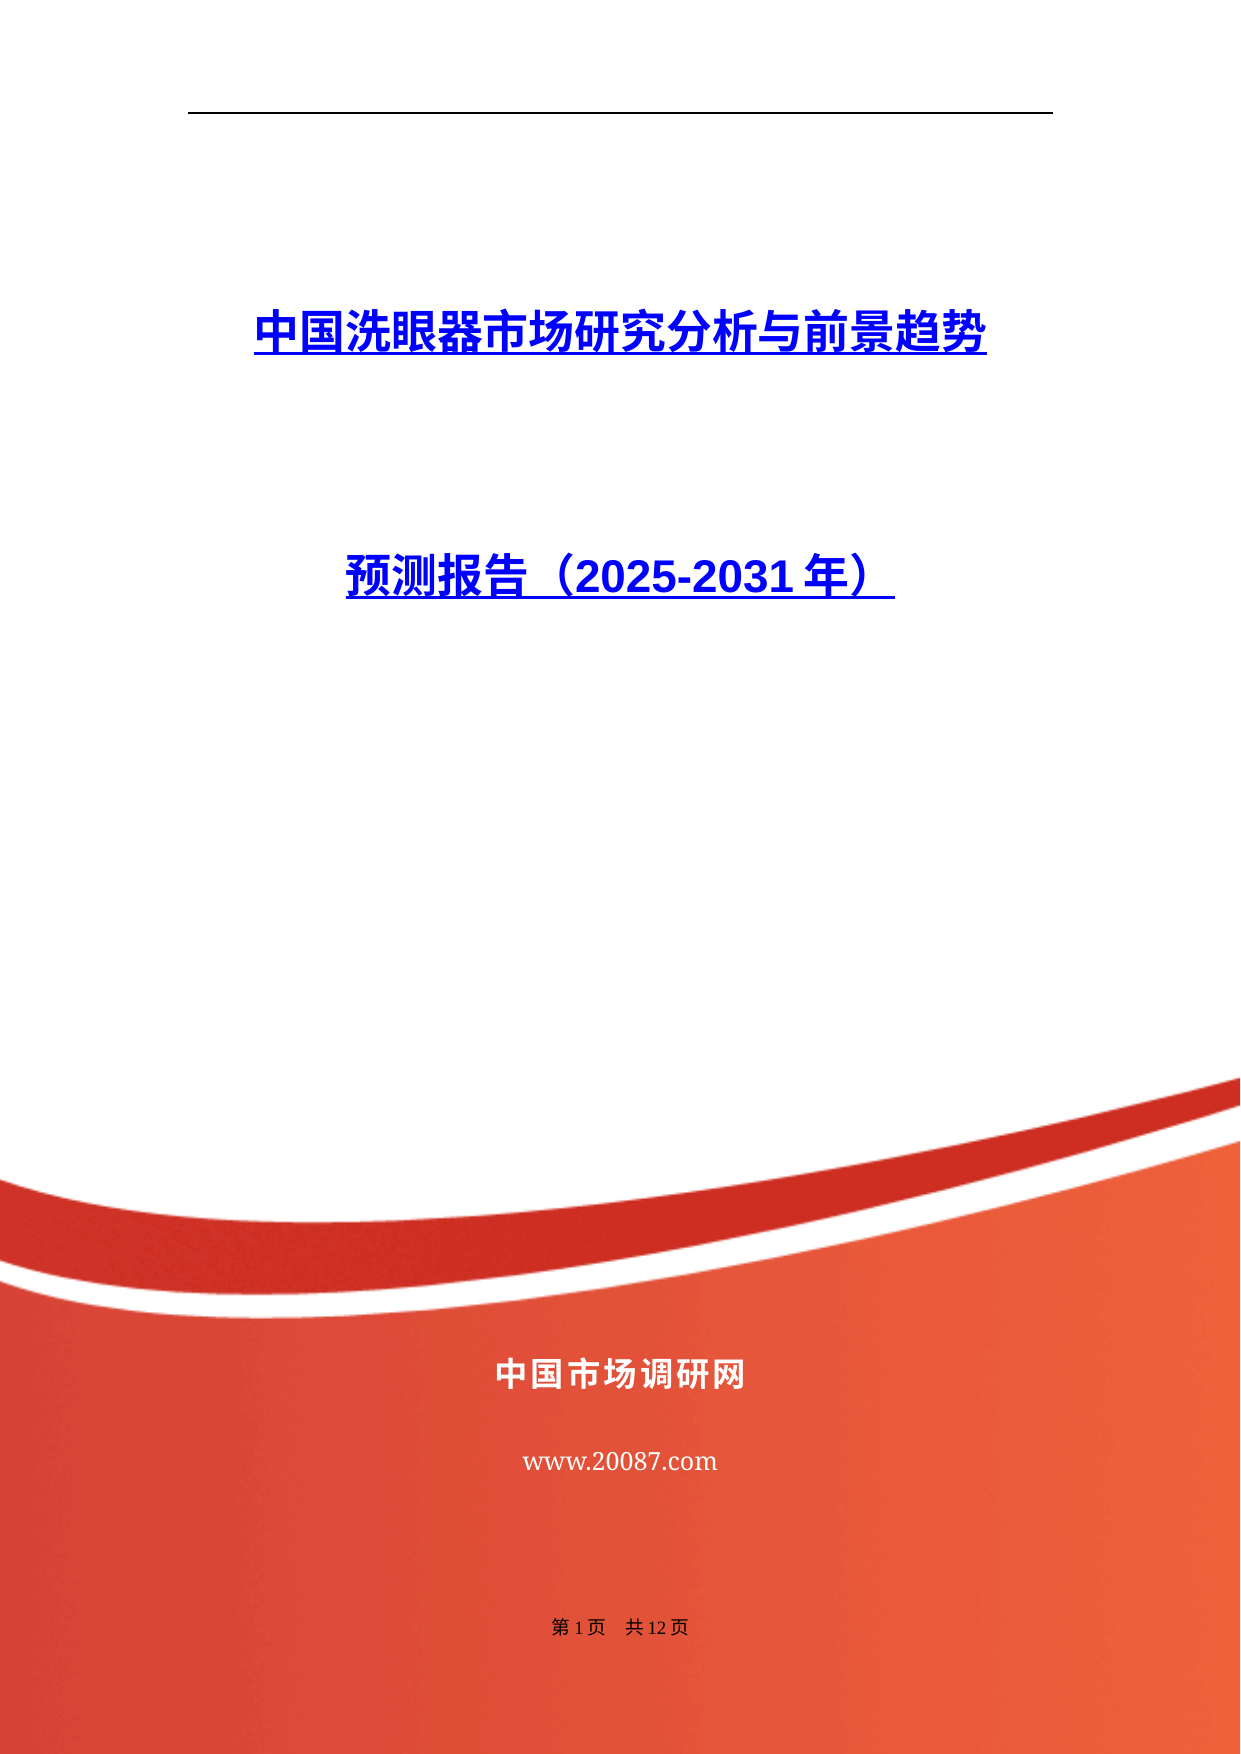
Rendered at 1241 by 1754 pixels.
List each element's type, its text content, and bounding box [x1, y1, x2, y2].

subtitle 中国市场调研网 [187, 1339, 1053, 1404]
picture [0, 1006, 1241, 1754]
text www.20087.com [187, 1428, 1053, 1493]
table_header 中国洗眼器市场研究分析与前景趋势预测报告（2025-2031年） [188, 207, 1053, 773]
